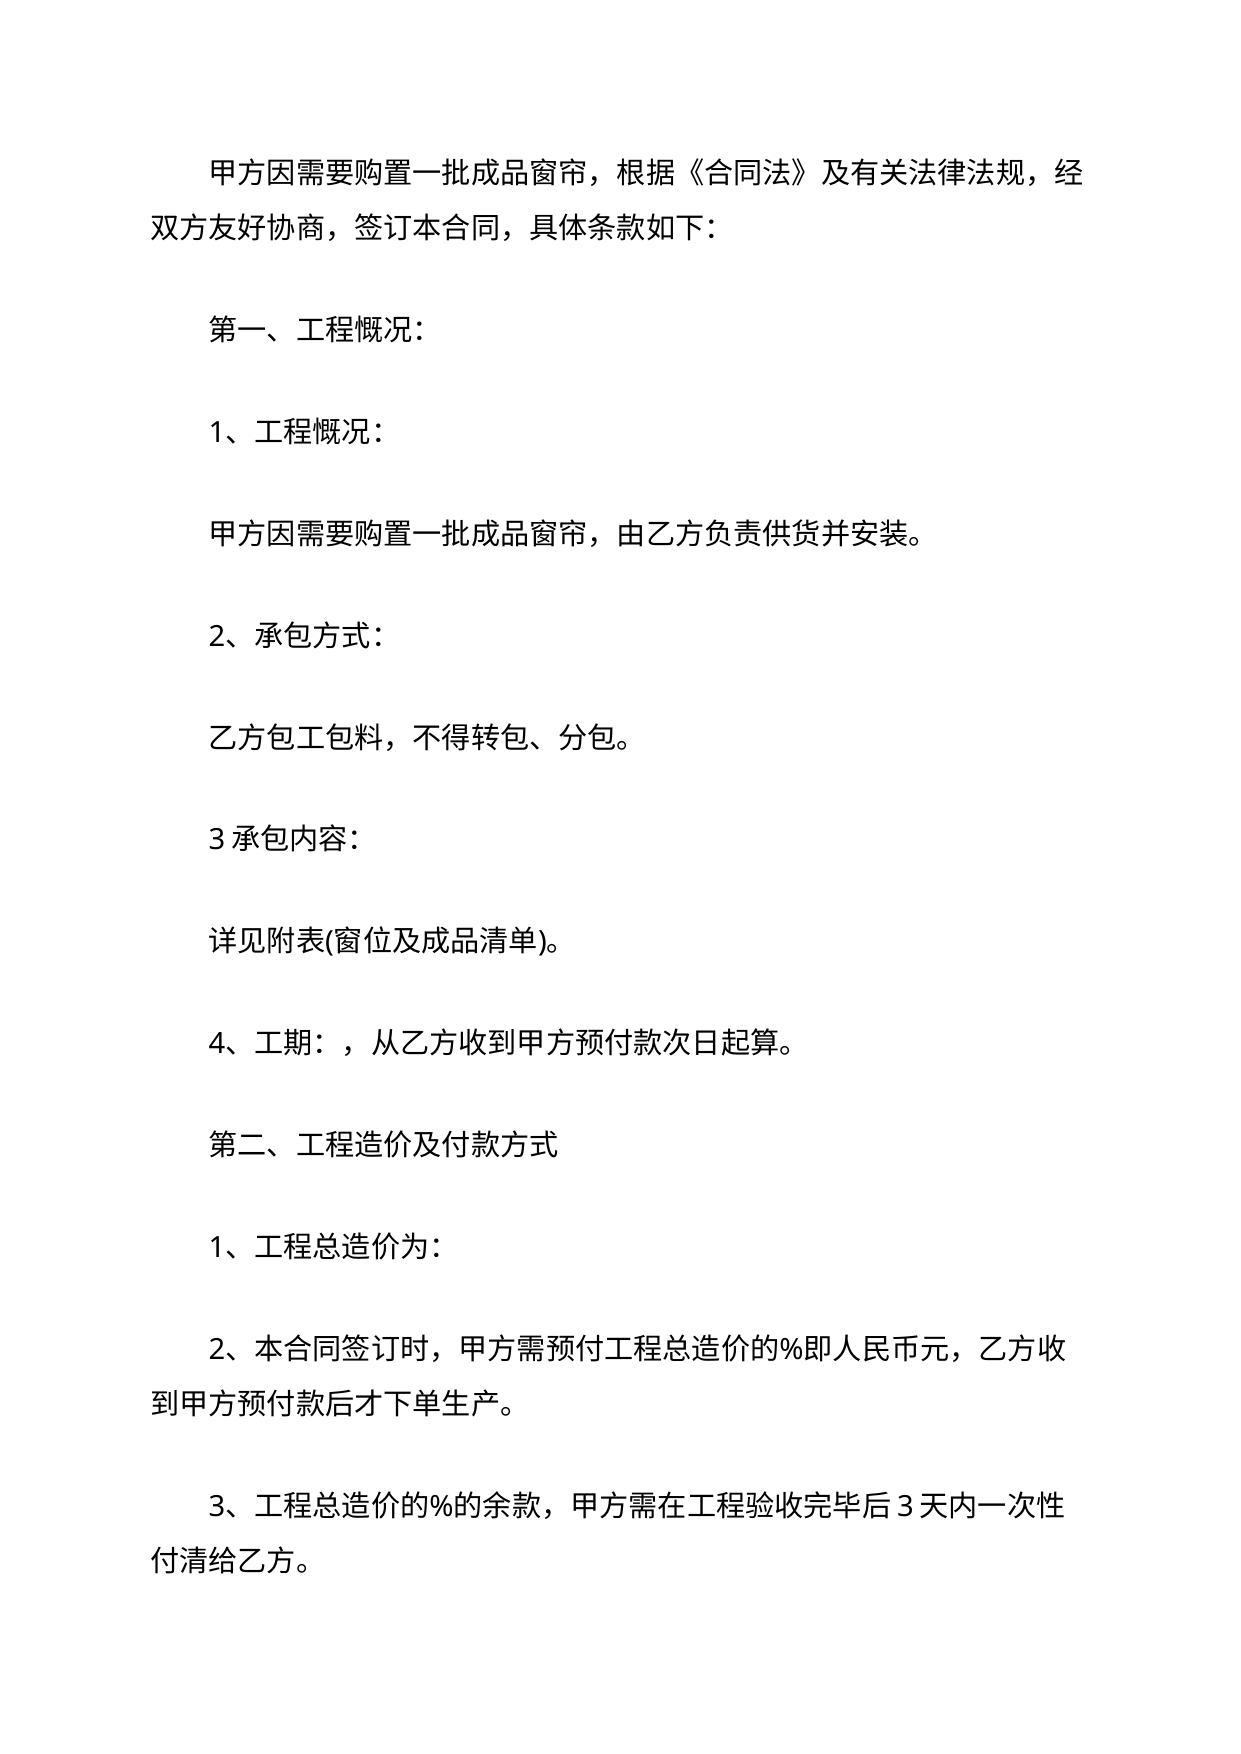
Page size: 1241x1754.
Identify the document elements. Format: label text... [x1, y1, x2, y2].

text 3、工程总造价的%的余款，甲方需在工程验收完毕后3天内一次性付清给乙方。 [150, 1482, 1090, 1580]
text 乙方包工包料，不得转包、分包。 [150, 714, 1090, 756]
text 1、工程慨况： [150, 408, 1090, 451]
text 甲方因需要购置一批成品窗帘，由乙方负责供货并安装。 [150, 510, 1090, 553]
text 第一、工程慨况： [150, 307, 1090, 349]
text 2、本合同签订时，甲方需预付工程总造价的%即人民币元，乙方收到甲方预付款后才下单生产。 [150, 1326, 1090, 1423]
text 4、工期：，从乙方收到甲方预付款次日起算。 [150, 1020, 1090, 1062]
text 1、工程总造价为： [150, 1224, 1090, 1266]
text 详见附表(窗位及成品清单)。 [150, 918, 1090, 960]
text 3承包内容： [150, 816, 1090, 858]
text 2、承包方式： [150, 612, 1090, 654]
text 第二、工程造价及付款方式 [150, 1122, 1090, 1164]
text 甲方因需要购置一批成品窗帘，根据《合同法》及有关法律法规，经双方友好协商，签订本合同，具体条款如下： [150, 150, 1090, 247]
